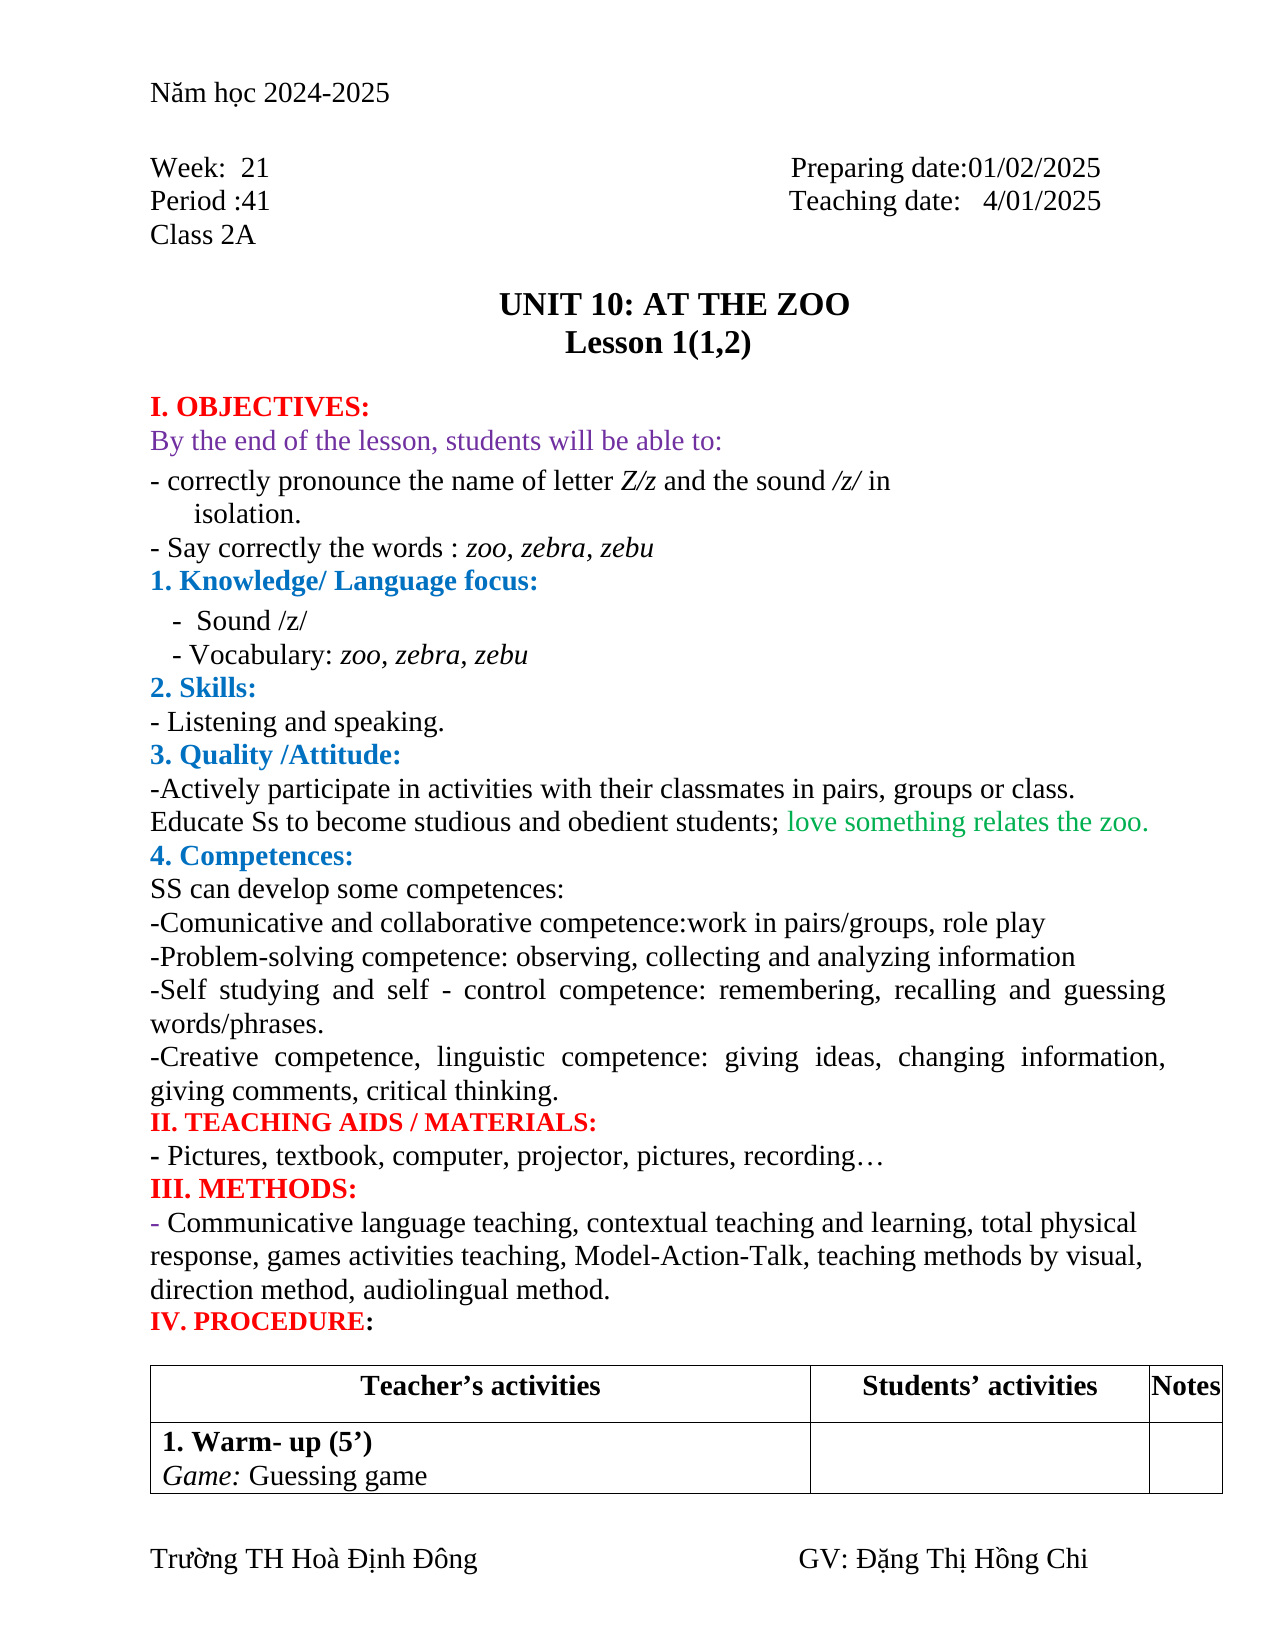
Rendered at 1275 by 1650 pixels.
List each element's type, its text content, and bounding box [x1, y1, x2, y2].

text Period :41 Teaching date: 4/01/2025 [150, 183, 1167, 217]
text 4. Competences: [150, 838, 1167, 872]
text -Creative competence, linguistic competence: giving ideas, changing information, giving comments, critical thinking. [150, 1039, 1167, 1106]
text - Pictures, textbook, computer, projector, pictures, recording… [150, 1138, 1156, 1171]
text Class 2A [150, 217, 1167, 251]
text SS can develop some competences: [150, 872, 1167, 905]
text I. OBJECTIVES: [150, 389, 1167, 423]
text - Sound /z/ [150, 603, 1167, 637]
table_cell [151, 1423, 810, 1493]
text - Listening and speaking. [150, 704, 1167, 737]
text UNIT 10: AT THE ZOO [150, 284, 1167, 322]
text 2. Skills: [150, 670, 1167, 704]
text III. METHODS: [150, 1171, 1167, 1205]
text - Vocabulary: zoo, zebra, zebu [150, 637, 1167, 670]
text - correctly pronounce the name of letter Z/z and the sound /z/ in [150, 463, 1167, 496]
table_header Notes [1150, 1366, 1222, 1422]
table_header Teacher’s activities [151, 1366, 810, 1422]
text - Communicative language teaching, contextual teaching and learning, total physical response, games activities teaching, Model-Action-Talk, teaching methods by visual, direction method, audiolingual method. [150, 1205, 1167, 1305]
table_header Students’ activities [811, 1366, 1149, 1422]
text IV. PROCEDURE: [150, 1305, 1167, 1336]
text II. TEACHING AIDS / MATERIALS: [150, 1106, 1167, 1138]
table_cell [811, 1423, 1149, 1493]
table_cell [1150, 1423, 1222, 1493]
text -Actively participate in activities with their classmates in pairs, groups or class. Educate Ss to become studious and obedient students; love something relates the zoo. [150, 771, 1167, 838]
text By the end of the lesson, students will be able to: [150, 423, 1167, 457]
text Lesson 1(1,2) [150, 322, 1167, 361]
text -Self studying and self - control competence: remembering, recalling and guessing words/phrases. [150, 972, 1167, 1039]
text - Say correctly the words : zoo, zebra, zebu [150, 530, 1167, 563]
text -Problem-solving competence: observing, collecting and analyzing information [150, 939, 1167, 972]
text Week: 21 Preparing date:01/02/2025 [150, 150, 1167, 183]
text -Comunicative and collaborative competence:work in pairs/groups, role play [150, 905, 1167, 939]
text isolation. [150, 496, 1167, 530]
text 3. Quality /Attitude: [150, 737, 1167, 771]
text 1. Knowledge/ Language focus: [150, 563, 1167, 597]
